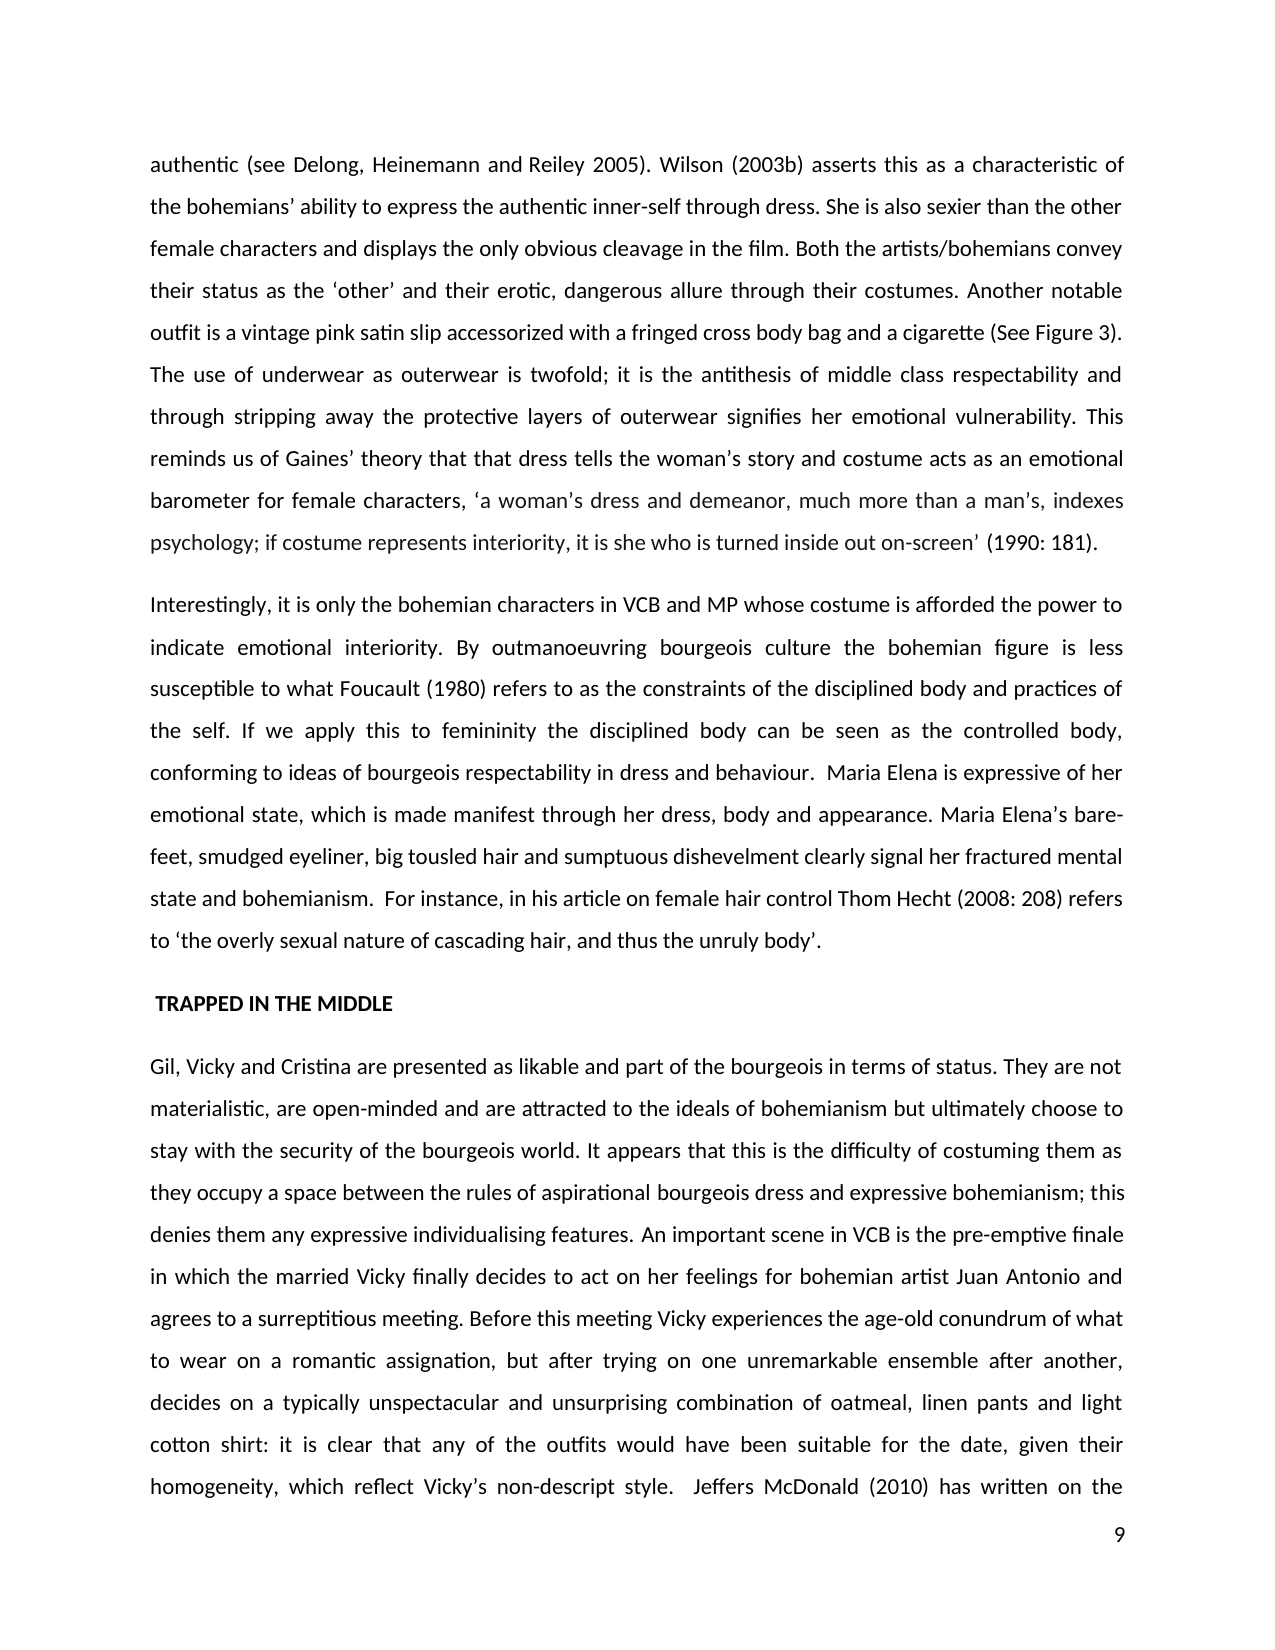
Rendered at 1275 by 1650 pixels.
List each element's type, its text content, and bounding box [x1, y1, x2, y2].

text Interestingly, it is only the bohemian characters in VCB and MP whose costume is afforded the power to indicate emotional interiority. By outmanoeuvring bourgeois culture the bohemian figure is less susceptible to what Foucault (1980) refers to as the constraints of the disciplined body and practices of the self. If we apply this to femininity the disciplined body can be seen as the controlled body, conforming to ideas of bourgeois respectability in dress and behaviour. Maria Elena is expressive of her emotional state, which is made manifest through her dress, body and appearance. Maria Elena’s bare-feet, smudged eyeliner, big tousled hair and sumptuous dishevelment clearly signal her fractured mental state and bohemianism. For instance, in his article on female hair control Thom Hecht (2008: 208) refers to ‘the overly sexual nature of cascading hair, and thus the unruly body’. [150, 591, 1125, 954]
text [150, 150, 1125, 556]
text TRAPPED IN THE MIDDLE [150, 989, 1125, 1017]
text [150, 1052, 1125, 1500]
